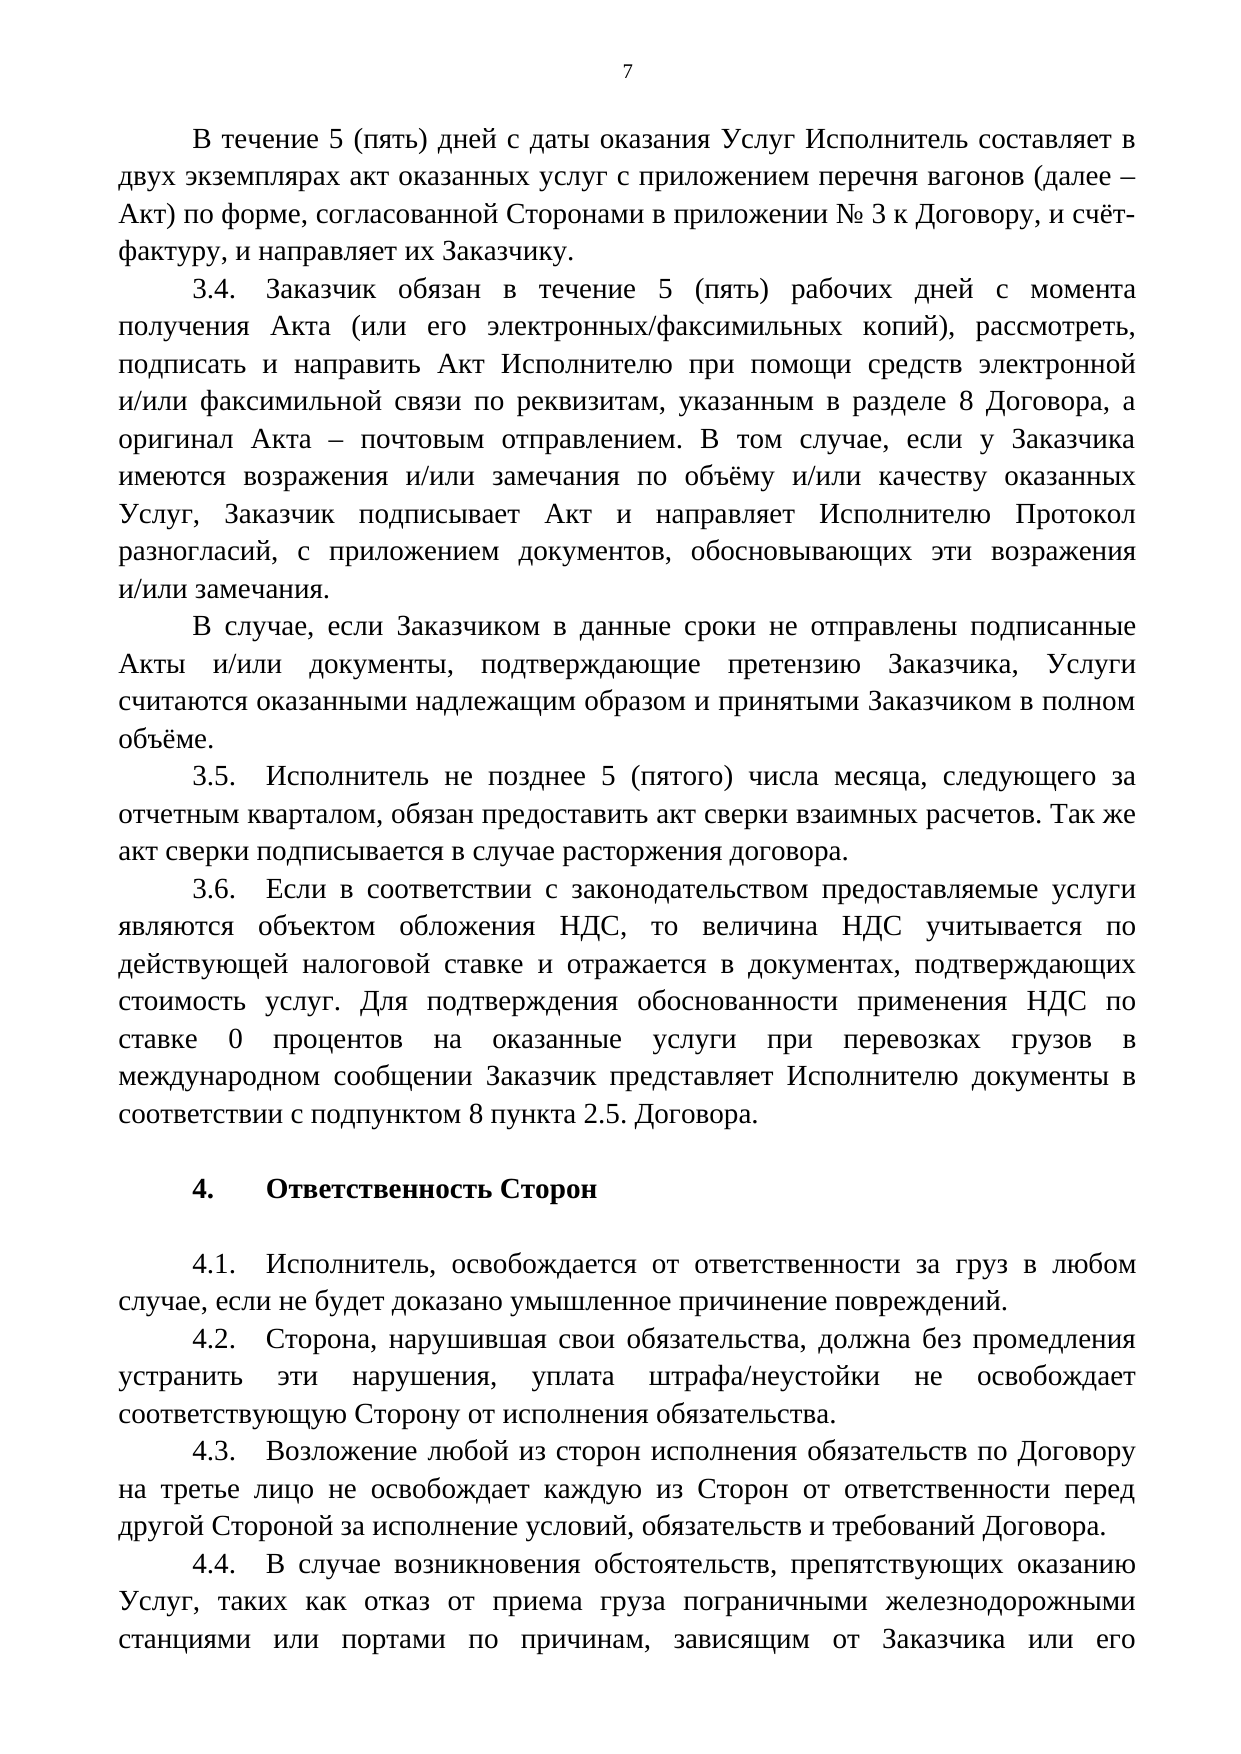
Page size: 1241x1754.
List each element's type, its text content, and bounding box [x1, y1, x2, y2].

text В течение 5 (пять) дней с даты оказания Услуг Исполнитель составляет в двух экземплярах акт оказанных услуг с приложением перечня вагонов (далее – Акт) по форме, согласованной Сторонами в приложении № 3 к Договору, и счёт-фактуру, и направляет их Заказчику. [118, 118, 1137, 268]
list Ответственность Сторон [118, 1168, 1137, 1206]
list Сторона, нарушившая свои обязательства, должна без промедления устранить эти нарушения, уплата штрафа/неустойки не освобождает соответствующую Сторону от исполнения обязательства. [118, 1318, 1137, 1431]
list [118, 1543, 1137, 1656]
list Возложение любой из сторон исполнения обязательств по Договору на третье лицо не освобождает каждую из Сторон от ответственности перед другой Стороной за исполнение условий, обязательств и требований Договора. [118, 1431, 1137, 1543]
list Заказчик обязан в течение 5 (пять) рабочих дней с момента получения Акта (или его электронных/факсимильных копий), рассмотреть, подписать и направить Акт Исполнителю при помощи средств электронной и/или факсимильной связи по реквизитам, указанным в разделе 8 Договора, а оригинал Акта – почтовым отправлением. В том случае, если у Заказчика имеются возражения и/или замечания по объёму и/или качеству оказанных Услуг, Заказчик подписывает Акт и направляет Исполнителю Протокол разногласий, с приложением документов, обосновывающих эти возражения и/или замечания. [118, 268, 1137, 606]
list Если в соответствии с законодательством предоставляемые услуги являются объектом обложения НДС, то величина НДС учитывается по действующей налоговой ставке и отражается в документах, подтверждающих стоимость услуг. Для подтверждения обоснованности применения НДС по ставке 0 процентов на оказанные услуги при перевозках грузов в международном сообщении Заказчик представляет Исполнителю документы в соответствии с подпунктом 8 пункта 2.5. Договора. [118, 868, 1137, 1131]
list Исполнитель, освобождается от ответственности за груз в любом случае, если не будет доказано умышленное причинение повреждений. [118, 1243, 1137, 1318]
list В случае, если Заказчиком в данные сроки не отправлены подписанные Акты и/или документы, подтверждающие претензию Заказчика, Услуги считаются оказанными надлежащим образом и принятыми Заказчиком в полном объёме. [118, 606, 1137, 756]
list Исполнитель не позднее 5 (пятого) числа месяца, следующего за отчетным кварталом, обязан предоставить акт сверки взаимных расчетов. Так же акт сверки подписывается в случае расторжения договора. [118, 756, 1137, 868]
